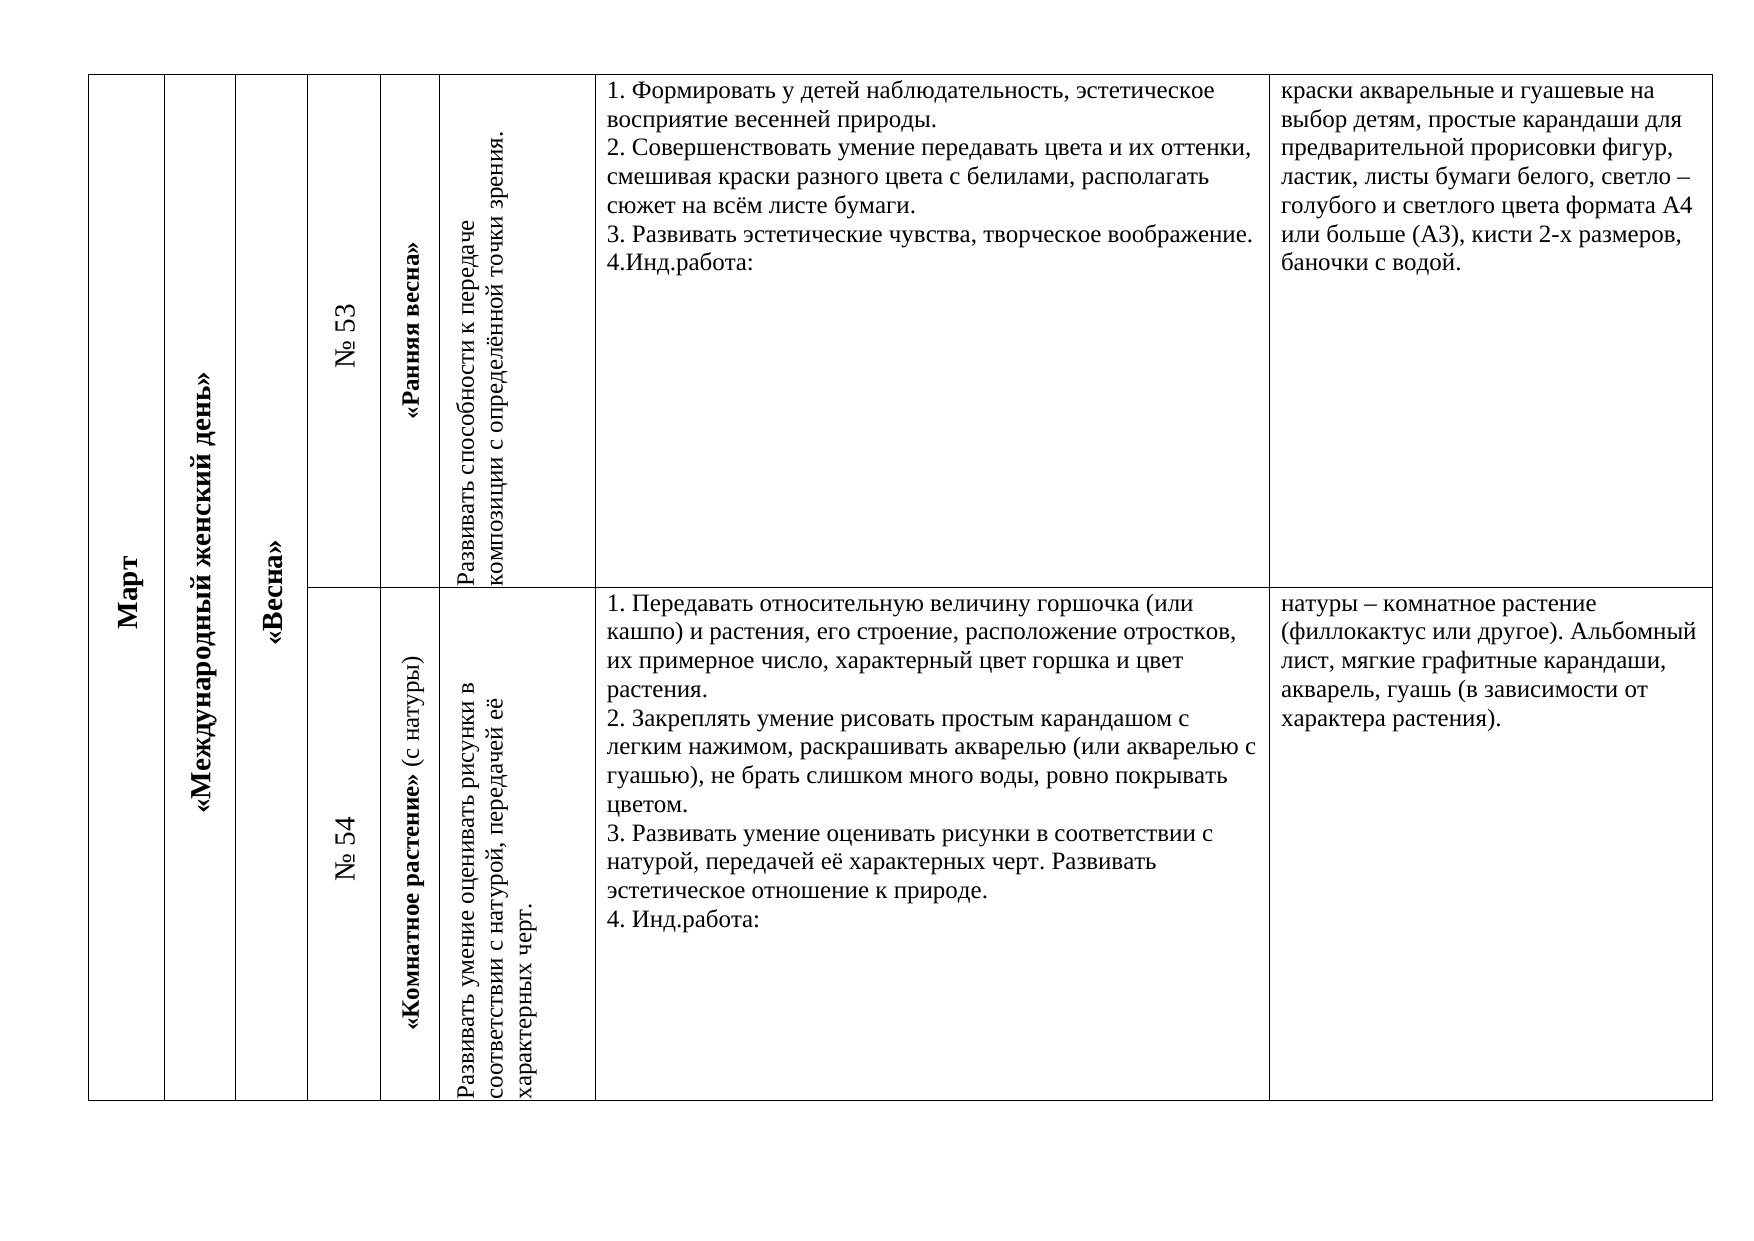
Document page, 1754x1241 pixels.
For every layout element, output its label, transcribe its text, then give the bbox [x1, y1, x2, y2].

table_cell Март [89, 75, 164, 1099]
table_cell «Ранняя весна» [381, 75, 439, 587]
table_cell 1. Формировать у детей наблюдательность, эстетическое восприятие весенней природы. 2. Совершенствовать умение передавать цвета и их оттенки, смешивая краски разного цвета с белилами, располагать сюжет на всём листе бумаги. 3. Развивать эстетические чувства, творческое воображение. 4.Инд.работа: [596, 75, 1269, 587]
table_cell «Международный женский день» [165, 75, 235, 1099]
table_cell Развивать способности к передаче композиции с определённой точки зрения. [440, 75, 595, 587]
table_cell краски акварельные и гуашевые на выбор детям, простые карандаши для предварительной прорисовки фигур, ластик, листы бумаги белого, светло – голубого и светлого цвета формата А4 или больше (А3), кисти 2-х размеров, баночки с водой. [1270, 75, 1712, 587]
table_cell № 54 [308, 588, 380, 1099]
table_cell натуры – комнатное растение (филлокактус или другое). Альбомный лист, мягкие графитные карандаши, акварель, гуашь (в зависимости от характера растения). [1270, 588, 1712, 1099]
table_cell № 53 [308, 75, 380, 587]
table_cell Развивать умение оценивать рисунки в соответствии с натурой, передачей её характерных черт. [440, 588, 595, 1099]
table_cell «Весна» [236, 75, 307, 1099]
table_cell 1. Передавать относительную величину горшочка (или кашпо) и растения, его строение, расположение отростков, их примерное число, характерный цвет горшка и цвет растения. 2. Закреплять умение рисовать простым карандашом с легким нажимом, раскрашивать акварелью (или акварелью с гуашью), не брать слишком много воды, ровно покрывать цветом. 3. Развивать умение оценивать рисунки в соответствии с натурой, передачей её характерных черт. Развивать эстетическое отношение к природе. 4. Инд.работа: [596, 588, 1269, 1099]
table_cell «Комнатное растение» (с натуры) [381, 588, 439, 1099]
